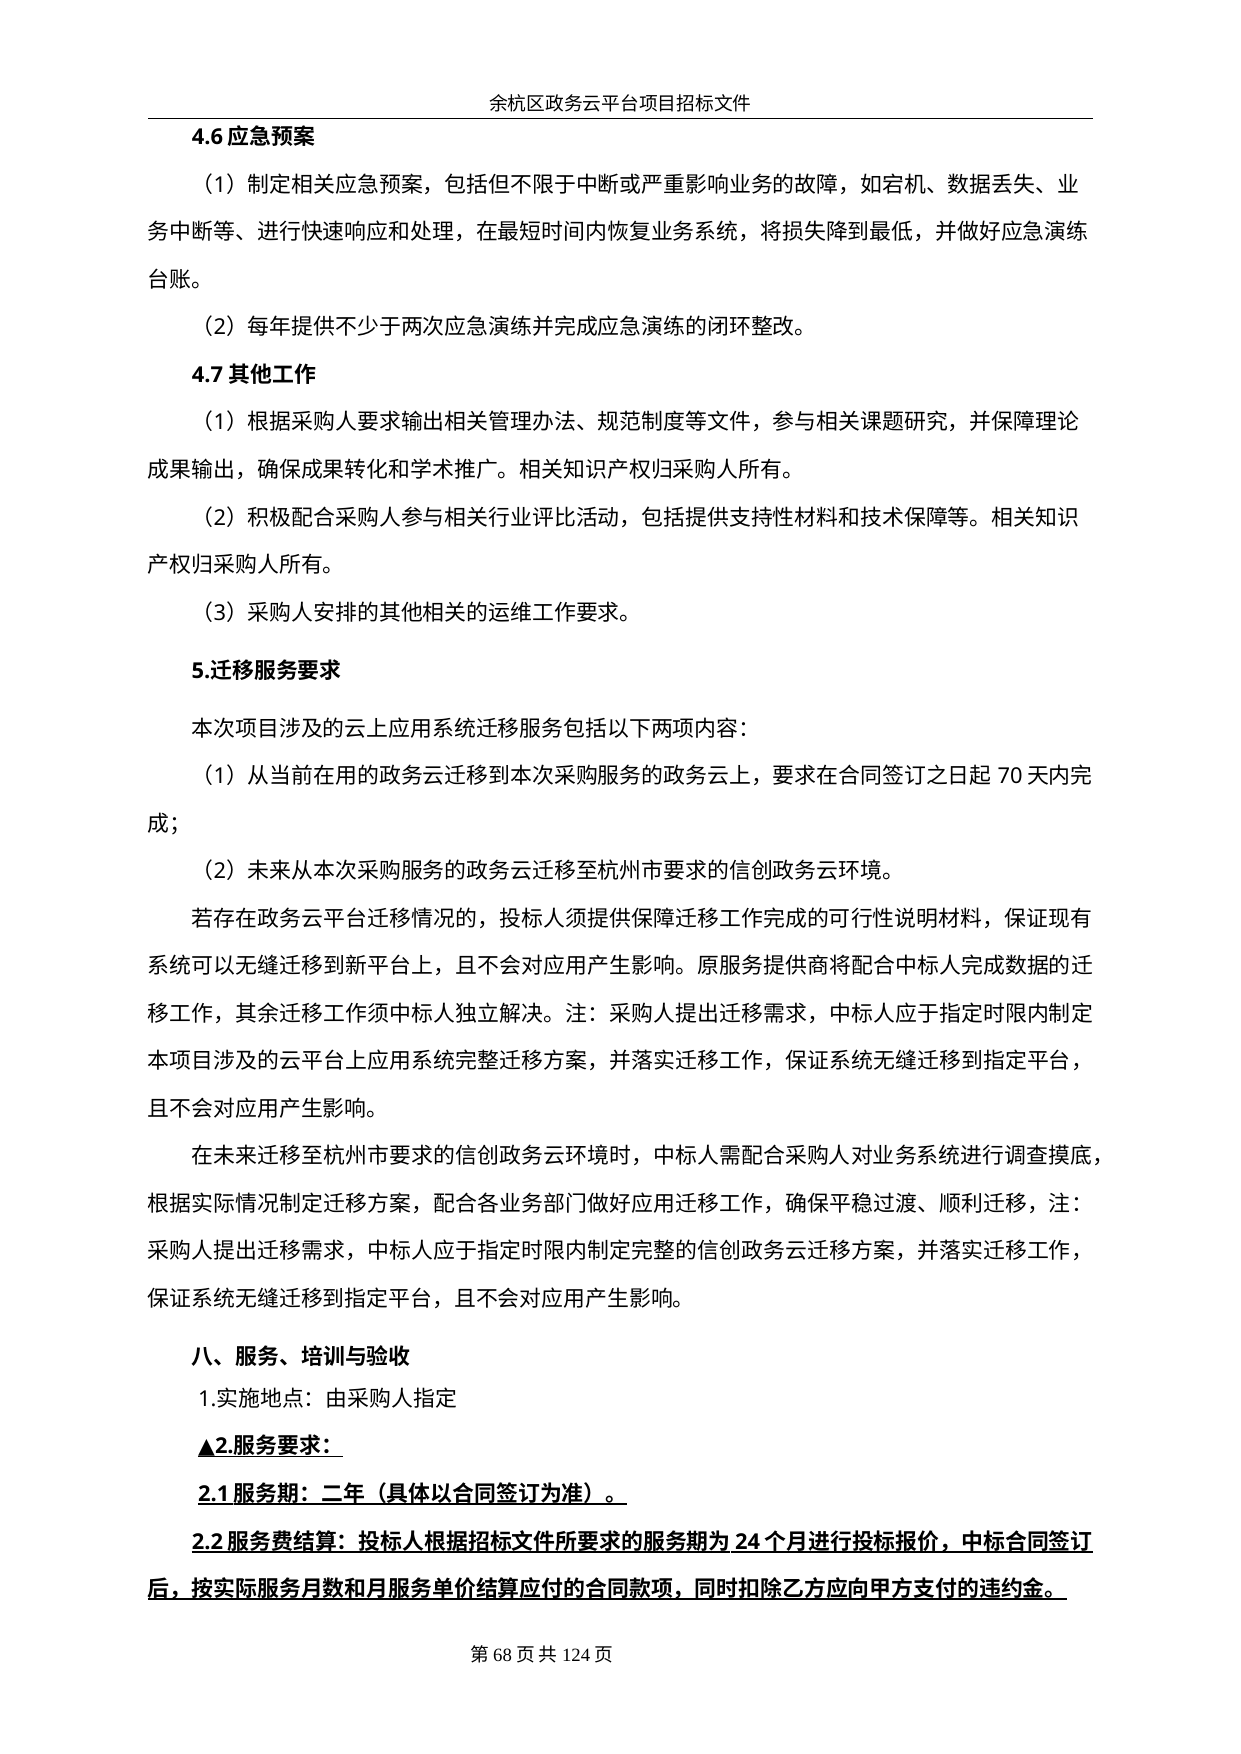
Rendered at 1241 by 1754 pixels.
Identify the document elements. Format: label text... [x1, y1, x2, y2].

text ▲2.服务要求： [148, 1428, 1093, 1460]
text 在未来迁移至杭州市要求的信创政务云环境时，中标人需配合采购人对业务系统进行调查摸底，根据实际情况制定迁移方案，配合各业务部门做好应用迁移工作，确保平稳过渡、顺利迁移，注：采购人提出迁移需求，中标人应于指定时限内制定完整的信创政务云迁移方案，并落实迁移工作，保证系统无缝迁移到指定平台，且不会对应用产生影响。 [148, 1138, 1093, 1312]
text 4.6应急预案 [148, 119, 1093, 151]
text （1）从当前在用的政务云迁移到本次采购服务的政务云上，要求在合同签订之日起70天内完成； [148, 758, 1093, 837]
text （2）积极配合采购人参与相关行业评比活动，包括提供支持性材料和技术保障等。相关知识产权归采购人所有。 [148, 499, 1093, 579]
text （3）采购人安排的其他相关的运维工作要求。 [148, 594, 1093, 626]
list 每年提供不少于两次应急演练并完成应急演练的闭环整改。 [148, 309, 1093, 341]
text （2）未来从本次采购服务的政务云迁移至杭州市要求的信创政务云环境。 [148, 853, 1093, 885]
text 若存在政务云平台迁移情况的，投标人须提供保障迁移工作完成的可行性说明材料，保证现有系统可以无缝迁移到新平台上，且不会对应用产生影响。原服务提供商将配合中标人完成数据的迁移工作，其余迁移工作须中标人独立解决。注：采购人提出迁移需求，中标人应于指定时限内制定本项目涉及的云平台上应用系统完整迁移方案，并落实迁移工作，保证系统无缝迁移到指定平台，且不会对应用产生影响。 [148, 901, 1093, 1122]
text 本次项目涉及的云上应用系统迁移服务包括以下两项内容： [148, 711, 1093, 742]
text （1）根据采购人要求输出相关管理办法、规范制度等文件，参与相关课题研究，并保障理论成果输出，确保成果转化和学术推广。相关知识产权归采购人所有。 [148, 404, 1093, 484]
list 服务、培训与验收 [148, 1339, 1093, 1370]
text 1.实施地点：由采购人指定 [148, 1381, 1093, 1413]
list 制定相关应急预案，包括但不限于中断或严重影响业务的故障，如宕机、数据丢失、业务中断等、进行快速响应和处理，在最短时间内恢复业务系统，将损失降到最低，并做好应急演练台账。 [148, 167, 1093, 293]
text 2.1服务期：二年（具体以合同签订为准）。 [148, 1476, 1093, 1508]
text 4.7 其他工作 [148, 357, 1093, 388]
subtitle 迁移服务要求 [191, 653, 1093, 684]
text 2.2服务费结算：投标人根据招标文件所要求的服务期为24个月进行投标报价，中标合同签订后，按实际服务月数和月服务单价结算应付的合同款项，同时扣除乙方应向甲方支付的违约金。 [148, 1524, 1093, 1603]
